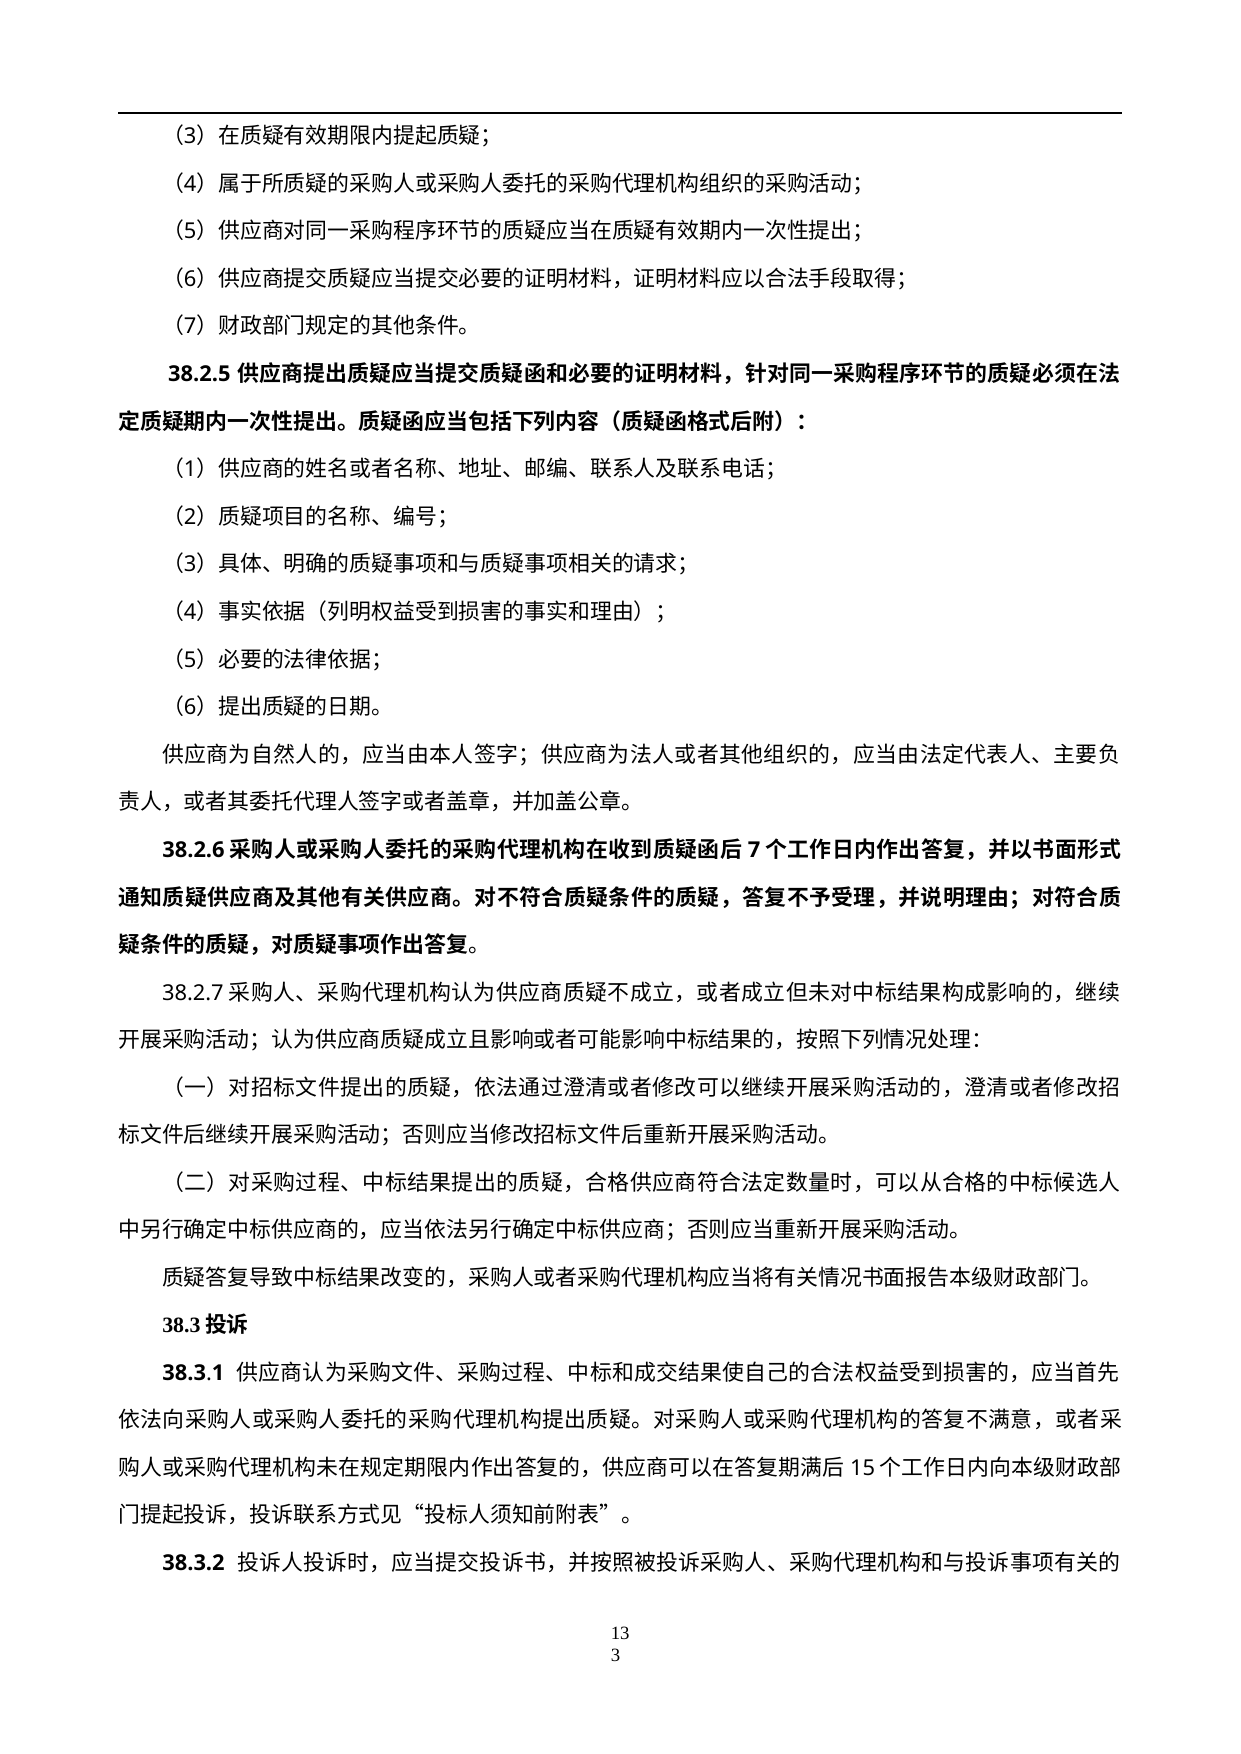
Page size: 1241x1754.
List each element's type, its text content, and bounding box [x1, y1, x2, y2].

text （3）在质疑有效期限内提起质疑； [118, 118, 1122, 150]
text （5）供应商对同一采购程序环节的质疑应当在质疑有效期内一次性提出； [118, 213, 1122, 245]
text （4）属于所质疑的采购人或采购人委托的采购代理机构组织的采购活动； [118, 166, 1122, 197]
text （2）质疑项目的名称、编号； [118, 499, 1122, 531]
text （7）财政部门规定的其他条件。 [118, 308, 1122, 340]
text （5）必要的法律依据； [118, 642, 1122, 673]
text （一）对招标文件提出的质疑，依法通过澄清或者修改可以继续开展采购活动的，澄清或者修改招标文件后继续开展采购活动；否则应当修改招标文件后重新开展采购活动。 [118, 1069, 1122, 1149]
text 38.2.6采购人或采购人委托的采购代理机构在收到质疑函后7个工作日内作出答复，并以书面形式通知质疑供应商及其他有关供应商。对不符合质疑条件的质疑，答复不予受理，并说明理由；对符合质疑条件的质疑，对质疑事项作出答复。 [118, 832, 1122, 959]
text （二）对采购过程、中标结果提出的质疑，合格供应商符合法定数量时，可以从合格的中标候选人中另行确定中标供应商的，应当依法另行确定中标供应商；否则应当重新开展采购活动。 [118, 1164, 1122, 1244]
text 供应商为自然人的，应当由本人签字；供应商为法人或者其他组织的，应当由法定代表人、主要负责人，或者其委托代理人签字或者盖章，并加盖公章。 [118, 737, 1122, 816]
text 38.3投诉 [118, 1307, 1122, 1339]
text 质疑答复导致中标结果改变的，采购人或者采购代理机构应当将有关情况书面报告本级财政部门。 [118, 1259, 1122, 1291]
text （6）提出质疑的日期。 [118, 689, 1122, 721]
text 38.2.5 供应商提出质疑应当提交质疑函和必要的证明材料，针对同一采购程序环节的质疑必须在法定质疑期内一次性提出。质疑函应当包括下列内容（质疑函格式后附）： [118, 356, 1122, 435]
text （3）具体、明确的质疑事项和与质疑事项相关的请求； [118, 546, 1122, 578]
text 38.3.1 供应商认为采购文件、采购过程、中标和成交结果使自己的合法权益受到损害的，应当首先依法向采购人或采购人委托的采购代理机构提出质疑。对采购人或采购代理机构的答复不满意，或者采购人或采购代理机构未在规定期限内作出答复的，供应商可以在答复期满后15个工作日内向本级财政部门提起投诉，投诉联系方式见“投标人须知前附表”。 [118, 1354, 1122, 1529]
text （1）供应商的姓名或者名称、地址、邮编、联系人及联系电话； [118, 451, 1122, 483]
text （4）事实依据（列明权益受到损害的事实和理由）； [118, 594, 1122, 626]
text （6）供应商提交质疑应当提交必要的证明材料，证明材料应以合法手段取得； [118, 261, 1122, 293]
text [118, 1545, 1122, 1577]
text 38.2.7采购人、采购代理机构认为供应商质疑不成立，或者成立但未对中标结果构成影响的，继续开展采购活动；认为供应商质疑成立且影响或者可能影响中标结果的，按照下列情况处理： [118, 974, 1122, 1054]
